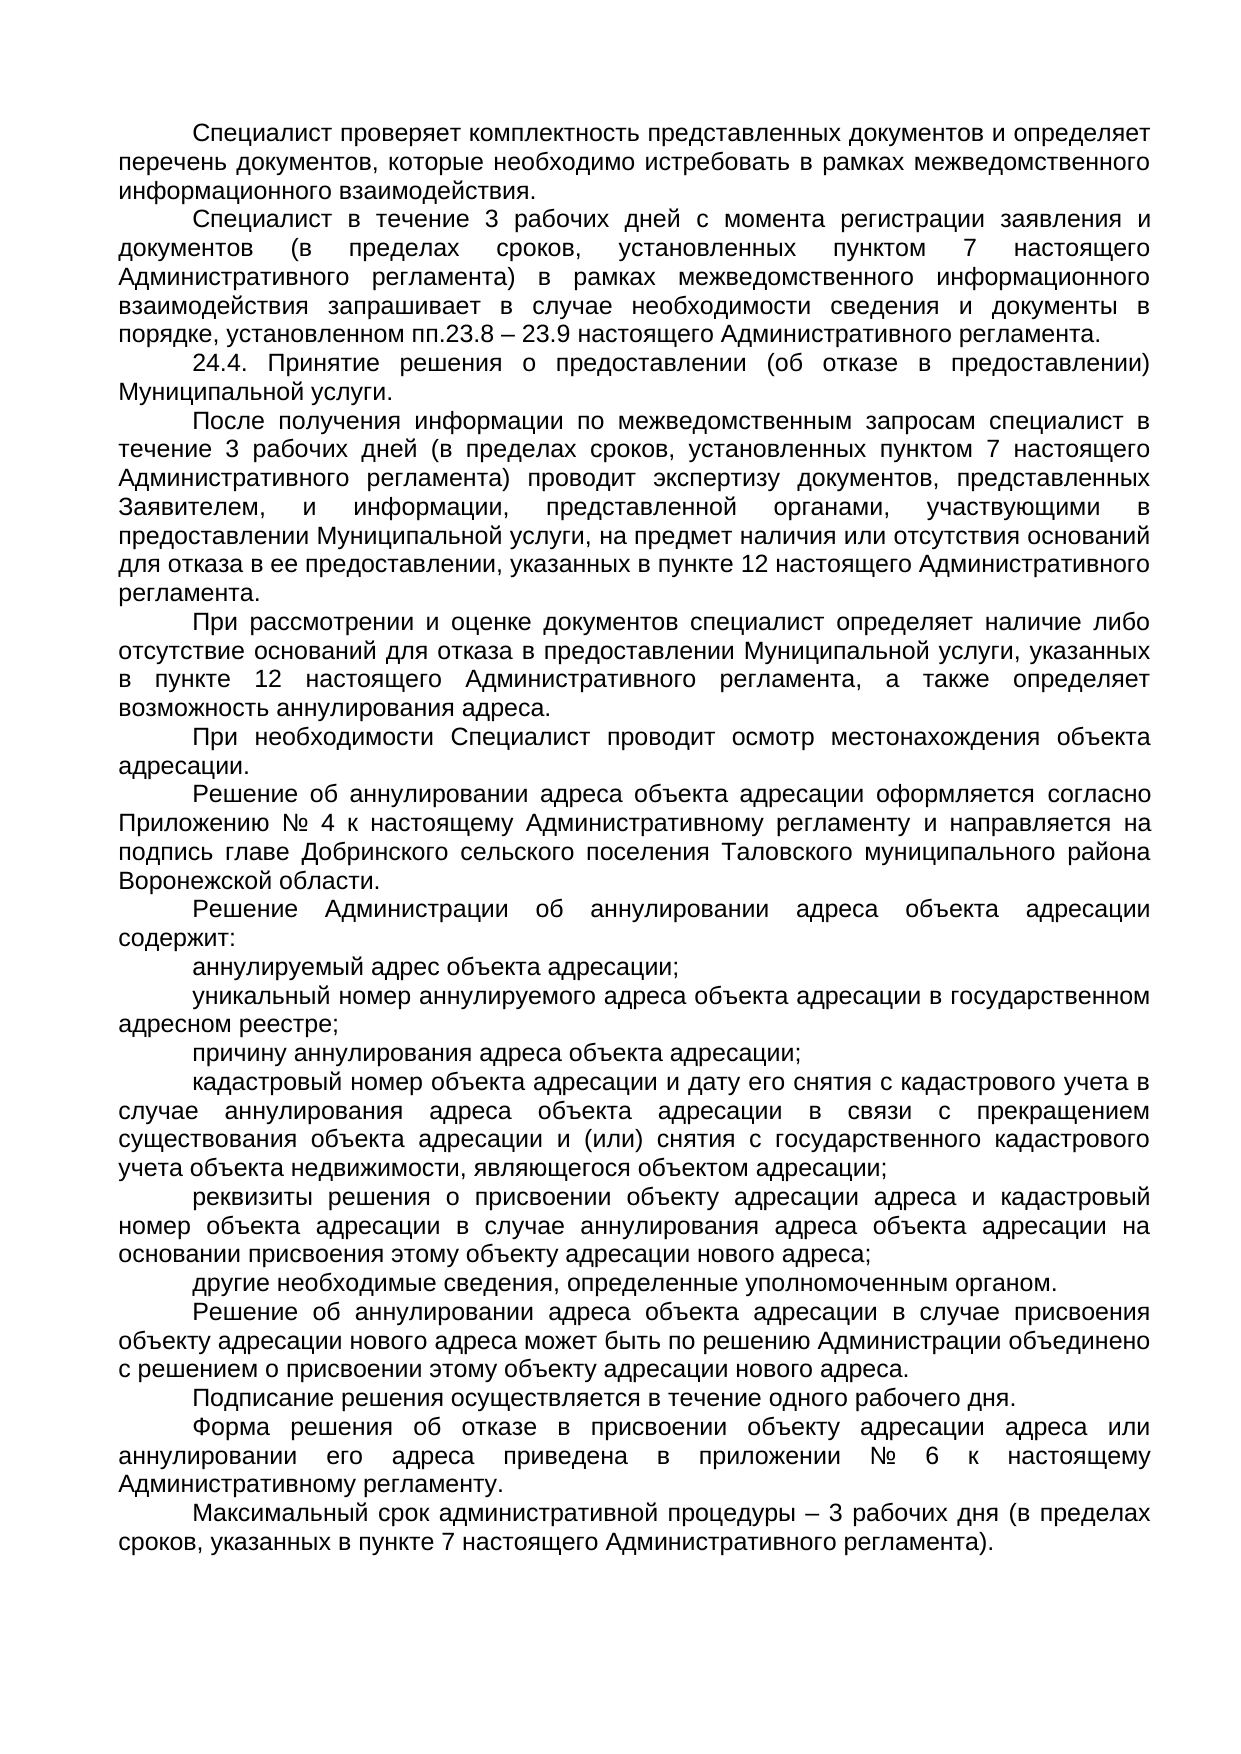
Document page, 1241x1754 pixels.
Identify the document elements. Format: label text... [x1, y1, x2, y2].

text Форма решения об отказе в присвоении объекту адресации адреса или аннулировании его адреса приведена в приложении № 6 к настоящему Административному регламенту. [118, 1412, 1152, 1498]
text причину аннулирования адреса объекта адресации; [118, 1038, 1152, 1067]
text уникальный номер аннулируемого адреса объекта адресации в государственном адресном реестре; [118, 981, 1152, 1038]
text При необходимости Специалист проводит осмотр местонахождения объекта адресации. [118, 722, 1152, 779]
text Подписание решения осуществляется в течение одного рабочего дня. [118, 1383, 1152, 1412]
text Решение об аннулировании адреса объекта адресации оформляется согласно Приложению № 4 к настоящему Административному регламенту и направляется на подпись главе Добринского сельского поселения Таловского муниципального района Воронежской области. [118, 779, 1152, 894]
text Решение Администрации об аннулировании адреса объекта адресации содержит: [118, 894, 1152, 952]
text реквизиты решения о присвоении объекту адресации адреса и кадастровый номер объекта адресации в случае аннулирования адреса объекта адресации на основании присвоения этому объекту адресации нового адреса; [118, 1182, 1152, 1268]
text другие необходимые сведения, определенные уполномоченным органом. [118, 1268, 1152, 1297]
text Специалист в течение 3 рабочих дней с момента регистрации заявления и документов (в пределах сроков, установленных пунктом 7 настоящего Административного регламента) в рамках межведомственного информационного взаимодействия запрашивает в случае необходимости сведения и документы в порядке, установленном пп.23.8 – 23.9 настоящего Административного регламента. [118, 204, 1152, 348]
text После получения информации по межведомственным запросам специалист в течение 3 рабочих дней (в пределах сроков, установленных пунктом 7 настоящего Административного регламента) проводит экспертизу документов, представленных Заявителем, и информации, представленной органами, участвующими в предоставлении Муниципальной услуги, на предмет наличия или отсутствия оснований для отказа в ее предоставлении, указанных в пункте 12 настоящего Административного регламента. [118, 406, 1152, 607]
text Специалист проверяет комплектность представленных документов и определяет перечень документов, которые необходимо истребовать в рамках межведомственного информационного взаимодействия. [118, 118, 1152, 204]
text 24.4. Принятие решения о предоставлении (об отказе в предоставлении) Муниципальной услуги. [118, 348, 1152, 406]
text Максимальный срок административной процедуры – 3 рабочих дня (в пределах сроков, указанных в пункте 7 настоящего Административного регламента). [118, 1498, 1152, 1556]
text Решение об аннулировании адреса объекта адресации в случае присвоения объекту адресации нового адреса может быть по решению Администрации объединено с решением о присвоении этому объекту адресации нового адреса. [118, 1297, 1152, 1383]
text При рассмотрении и оценке документов специалист определяет наличие либо отсутствие оснований для отказа в предоставлении Муниципальной услуги, указанных в пункте 12 настоящего Административного регламента, а также определяет возможность аннулирования адреса. [118, 607, 1152, 722]
text кадастровый номер объекта адресации и дату его снятия с кадастрового учета в случае аннулирования адреса объекта адресации в связи с прекращением существования объекта адресации и (или) снятия с государственного кадастрового учета объекта недвижимости, являющегося объектом адресации; [118, 1067, 1152, 1182]
text аннулируемый адрес объекта адресации; [118, 952, 1152, 981]
